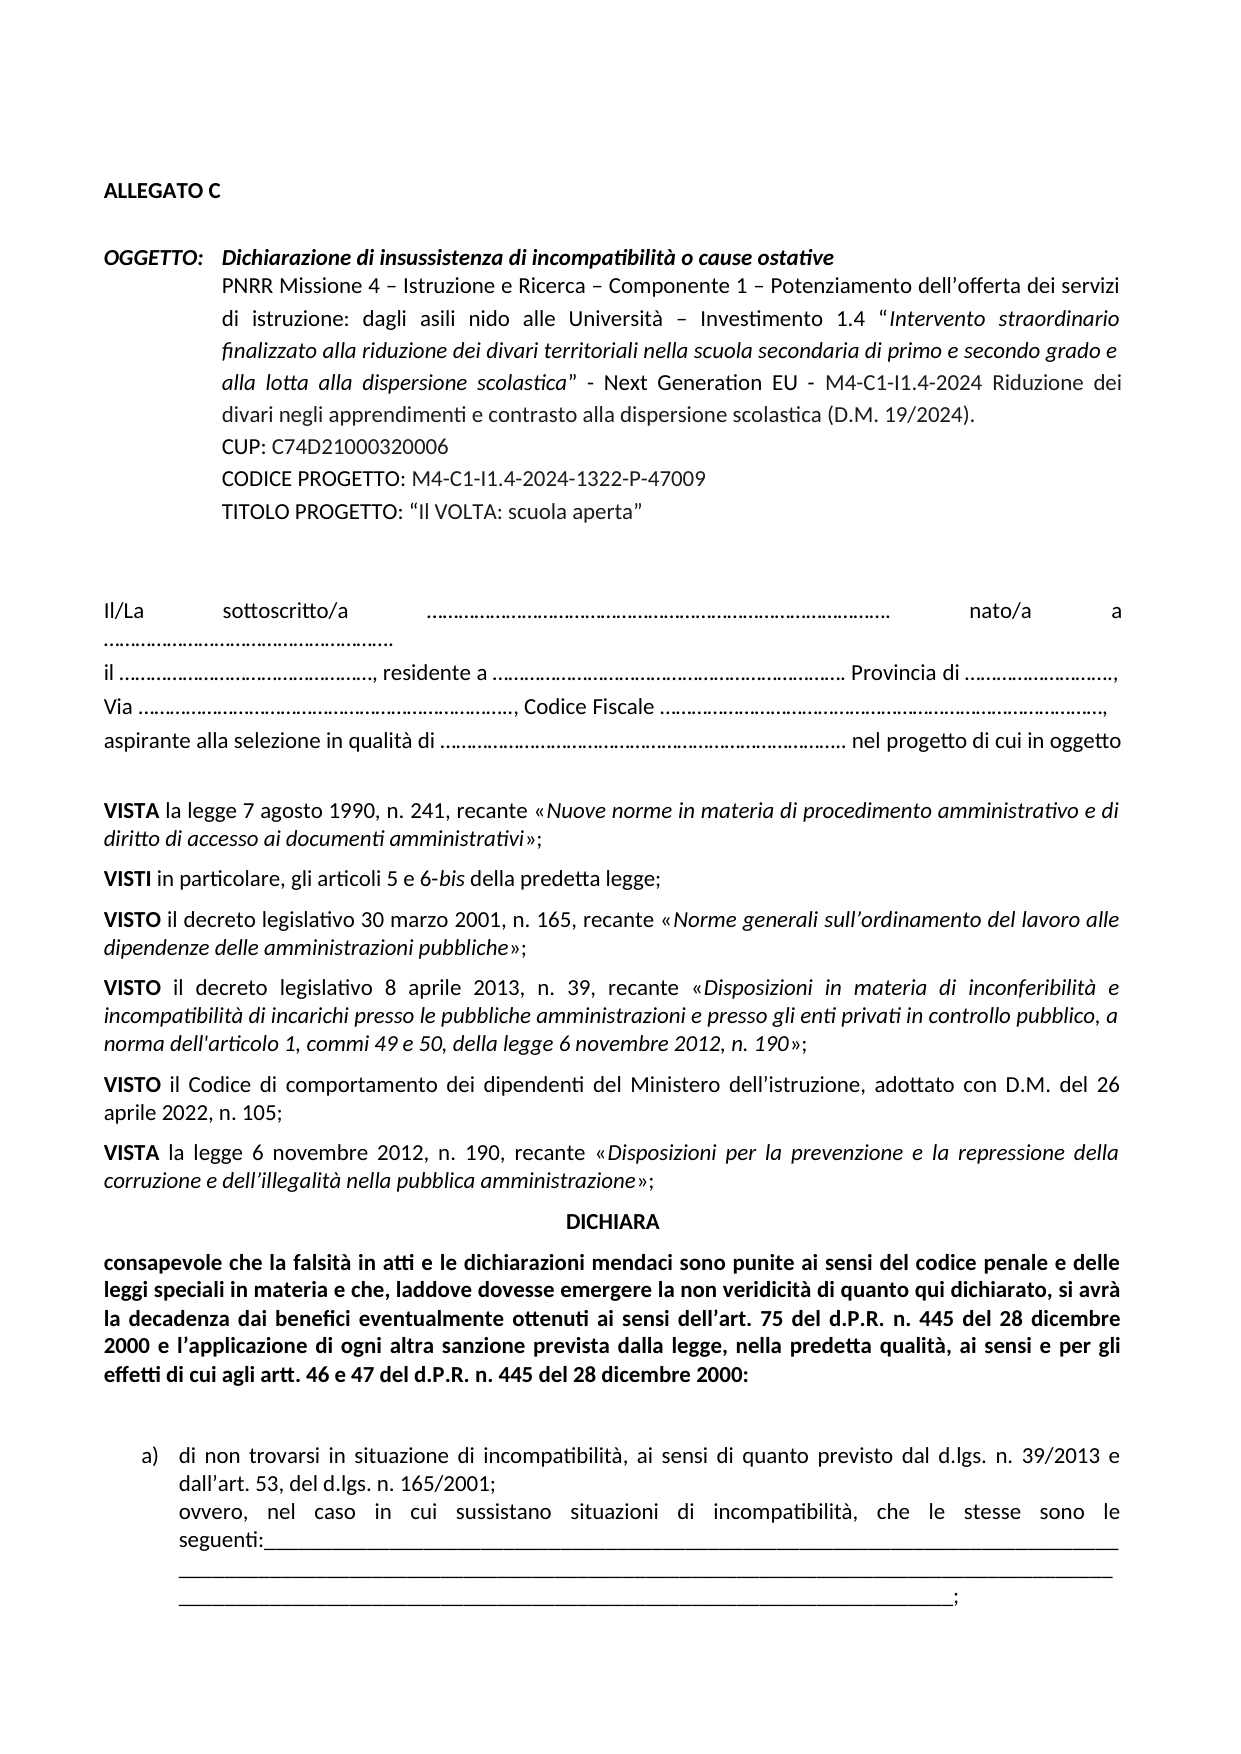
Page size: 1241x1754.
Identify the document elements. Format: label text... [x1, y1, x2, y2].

text ALLEGATO C [103, 176, 1122, 204]
text VISTA la legge 6 novembre 2012, n. 190, recante «Disposizioni per la prevenzione e la repressione della corruzione e dell’illegalità nella pubblica amministrazione»; [103, 1138, 1122, 1194]
list di non trovarsi in situazione di incompatibilità, ai sensi di quanto previsto dal d.lgs. n. 39/2013 e dall’art. 53, del d.lgs. n. 165/2001; [141, 1441, 1122, 1497]
text TITOLO PROGETTO: “Il VOLTA: scuola aperta” [163, 497, 1122, 525]
text Via …………………………………………………………….., Codice Fiscale …………………………………………………………………………, [103, 692, 1122, 720]
text CODICE PROGETTO: M4-C1-I1.4-2024-1322-P-47009 [161, 464, 1122, 493]
text consapevole che la falsità in atti e le dichiarazioni mendaci sono punite ai sensi del codice penale e delle leggi speciali in materia e che, laddove dovesse emergere la non veridicità di quanto qui dichiarato, si avrà la decadenza dai benefici eventualmente ottenuti ai sensi dell’art. 75 del d.P.R. n. 445 del 28 dicembre 2000 e l’applicazione di ogni altra sanzione prevista dalla legge, nella predetta qualità, ai sensi e per gli effetti di cui agli artt. 46 e 47 del d.P.R. n. 445 del 28 dicembre 2000: [103, 1248, 1122, 1388]
text aspirante alla selezione in qualità di ………………………………………………………………….. nel progetto di cui in oggetto [103, 726, 1122, 754]
text Il/La sottoscritto/a ……………………………………………………………………………. nato/a a ………………………………………………. [103, 596, 1122, 652]
text CUP: C74D21000320006 [161, 432, 1122, 460]
text PNRR Missione 4 – Istruzione e Ricerca – Componente 1 – Potenziamento dell’offerta dei servizi di istruzione: dagli asili nido alle Università – Investimento 1.4 “Intervento straordinario finalizzato alla riduzione dei divari territoriali nella scuola secondaria di primo e secondo grado e alla lotta alla dispersione scolastica” - Next Generation EU - M4-C1-I1.4-2024 Riduzione dei divari negli apprendimenti e contrasto alla dispersione scolastica (D.M. 19/2024). [222, 271, 1122, 428]
text VISTO il decreto legislativo 8 aprile 2013, n. 39, recante «Disposizioni in materia di inconferibilità e incompatibilità di incarichi presso le pubbliche amministrazioni e presso gli enti privati in controllo pubblico, a norma dell'articolo 1, commi 49 e 50, della legge 6 novembre 2012, n. 190»; [103, 973, 1122, 1057]
text il …………………………………………, residente a …………………………………………………………. Provincia di ………………………., [103, 658, 1122, 686]
text VISTO il Codice di comportamento dei dipendenti del Ministero dell’istruzione, adottato con D.M. del 26 aprile 2022, n. 105; [103, 1070, 1122, 1126]
text DICHIARA [103, 1207, 1122, 1235]
text ovvero, nel caso in cui sussistano situazioni di incompatibilità, che le stesse sono le seguenti:_________________________________________________________________________________________________________________________________________________________________________________________________________________________________; [178, 1497, 1122, 1609]
text OGGETTO: Dichiarazione di insussistenza di incompatibilità o cause ostative [103, 243, 1122, 271]
text VISTA la legge 7 agosto 1990, n. 241, recante «Nuove norme in materia di procedimento amministrativo e di diritto di accesso ai documenti amministrativi»; [103, 796, 1122, 852]
text VISTI in particolare, gli articoli 5 e 6-bis della predetta legge; [103, 864, 1063, 892]
text VISTO il decreto legislativo 30 marzo 2001, n. 165, recante «Norme generali sull’ordinamento del lavoro alle dipendenze delle amministrazioni pubbliche»; [103, 905, 1122, 961]
